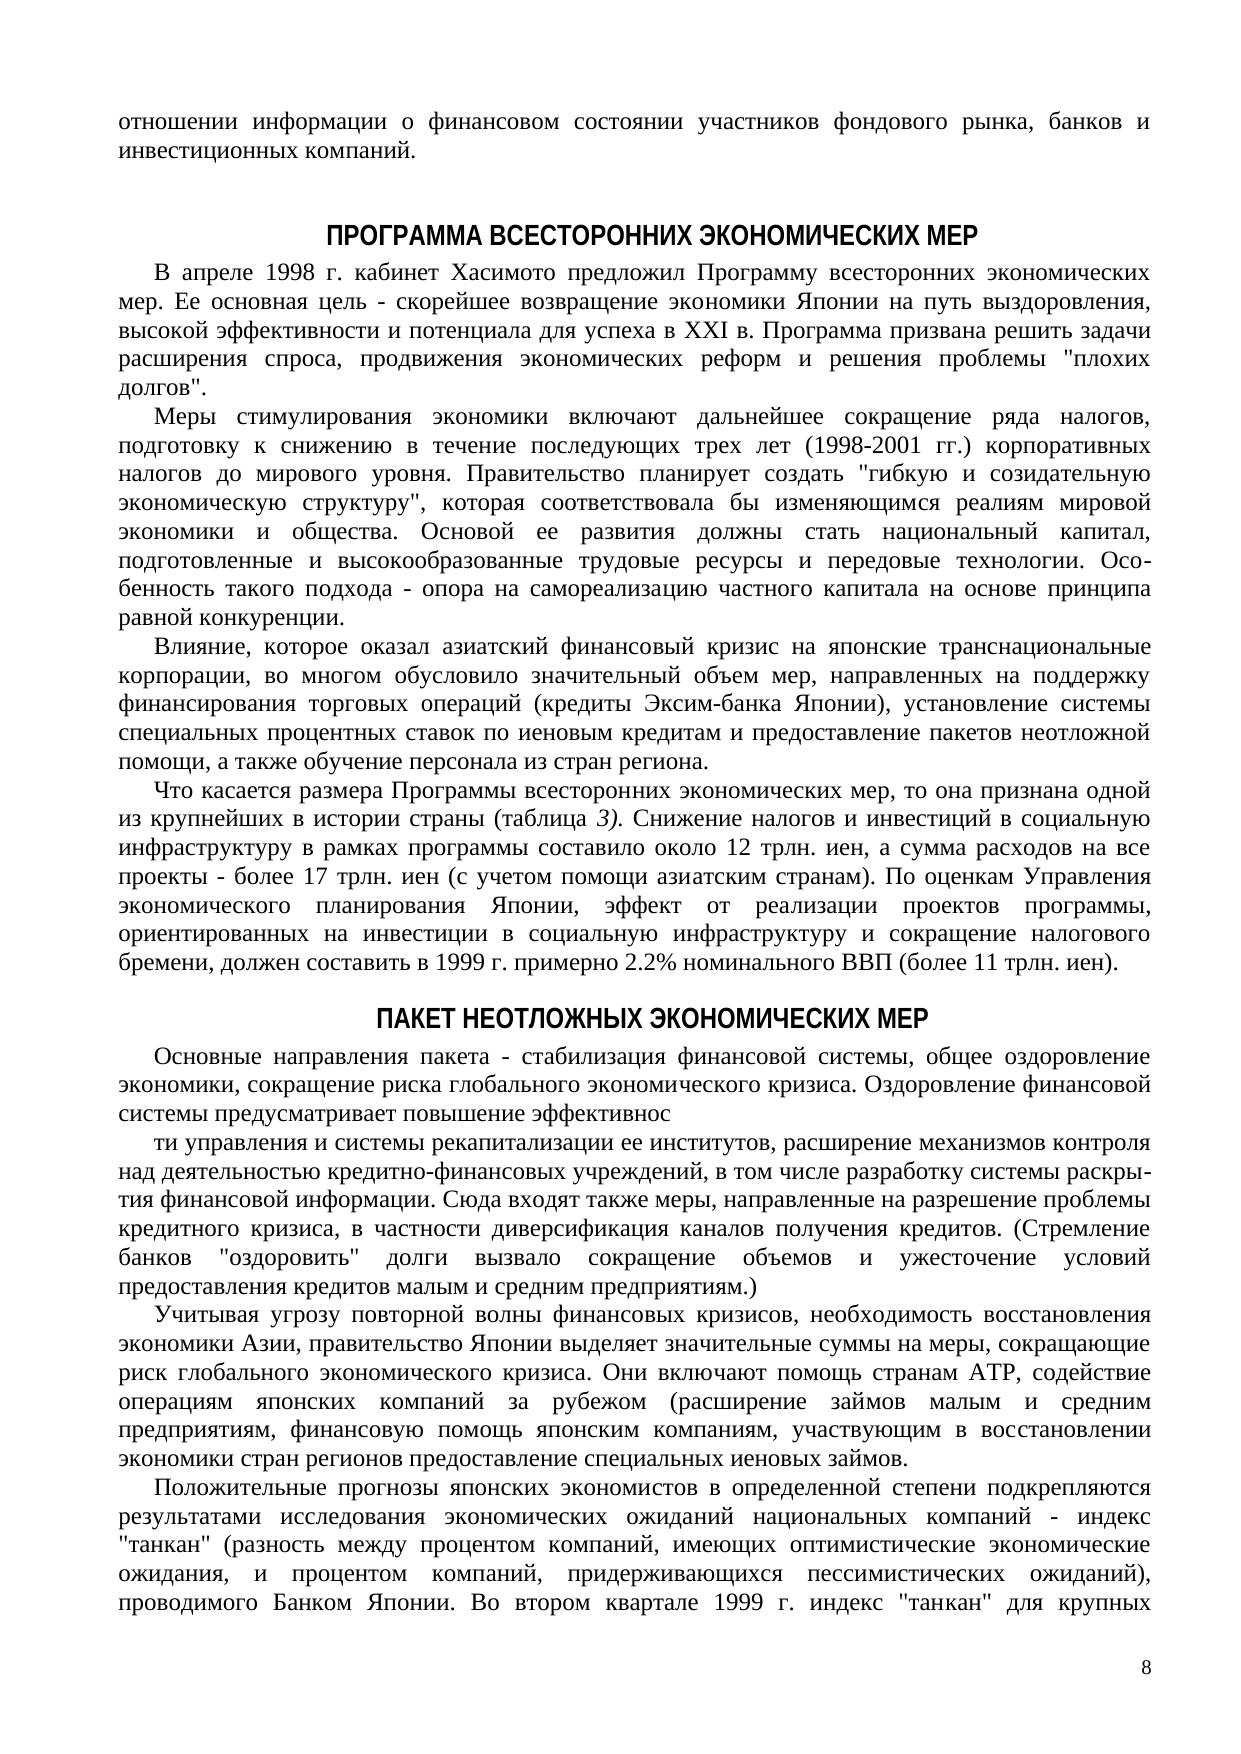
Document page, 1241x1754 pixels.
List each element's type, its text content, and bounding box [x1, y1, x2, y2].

text Влияние, которое оказал азиатский финансовый кризис на японские транснациональные корпорации, во многом обусловило значительный объем мер, направленных на поддержку финансирования торговых операций (кредиты Эксим-банка Японии), установление системы специальных процентных ставок по иеновым кредитам и предоставление пакетов неотложной помощи, а также обучение персонала из стран региона. [118, 631, 1152, 775]
text Что касается размера Программы всесторонних экономических мер, то она признана одной из крупнейших в истории страны (таблица 3). Снижение налогов и инвестиций в социальную инфраструктуру в рамках программы составило около 12 трлн. иен, а сумма расходов на все проекты - более 17 трлн. иен (с учетом помощи азиатским странам). По оценкам Управления экономического планирования Японии, эффект от реализации проектов программы, ориентированных на инвестиции в социальную инфраструктуру и сокращение налогового бремени, должен составить в 1999 г. примерно 2.2% номинального ВВП (более 11 трлн. иен). [118, 775, 1152, 976]
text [118, 1472, 1152, 1616]
text Меры стимулирования экономики включают дальнейшее сокращение ряда налогов, подготовку к снижению в течение последующих трех лет (1998-2001 гг.) корпоративных налогов до мирового уровня. Правительство планирует создать "гибкую и созидательную экономическую структуру", которая соответствовала бы изменяющимся реалиям мировой экономики и общества. Основой ее развития должны стать национальный капитал, подготовленные и высокообразованные трудовые ресурсы и передовые технологии. Особенность такого подхода - опора на самореализацию частного капитала на основе принципа равной конкуренции. [118, 401, 1152, 631]
text ти управления и системы рекапитализации ее институтов, расширение механизмов контроля над деятельностью кредитно-финансовых учреждений, в том числе разработку системы раскрытия финансовой информации. Сюда входят также меры, направленные на разрешение проблемы кредитного кризиса, в частности диверсификация каналов получения кредитов. (Стремление банков "оздоровить" долги вызвало сокращение объемов и ужесточение условий предоставления кредитов малым и средним предприятиям.) [118, 1127, 1152, 1299]
text Основные направления пакета - стабилизация финансовой системы, общее оздоровление экономики, сокращение риска глобального экономического кризиса. Оздоровление финансовой системы предусматривает повышение эффективнос [118, 1041, 1152, 1127]
text Учитывая угрозу повторной волны финансовых кризисов, необходимость восстановления экономики Азии, правительство Японии выделяет значительные суммы на меры, сокращающие риск глобального экономического кризиса. Они включают помощь странам АТР, содействие операциям японских компаний за рубежом (расширение займов малым и средним предприятиям, финансовую помощь японским компаниям, участвующим в восстановлении экономики стран регионов предоставление специальных иеновых займов. [118, 1299, 1152, 1472]
subtitle ПРОГРАММА ВСЕСТОРОННИХ ЭКОНОМИЧЕСКИХ МЕР [118, 218, 1152, 251]
subtitle ПАКЕТ НЕОТЛОЖНЫХ ЭКОНОМИЧЕСКИХ МЕР [118, 1001, 1152, 1034]
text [118, 106, 1152, 164]
text В апреле 1998 г. кабинет Хасимото предложил Программу всесторонних экономических мер. Ее основная цель - скорейшее возвращение экономики Японии на путь выздоровления, высокой эффективности и потенциала для успеха в XXI в. Программа призвана решить задачи расширения спроса, продвижения экономических реформ и решения проблемы "плохих долгов". [118, 257, 1152, 401]
